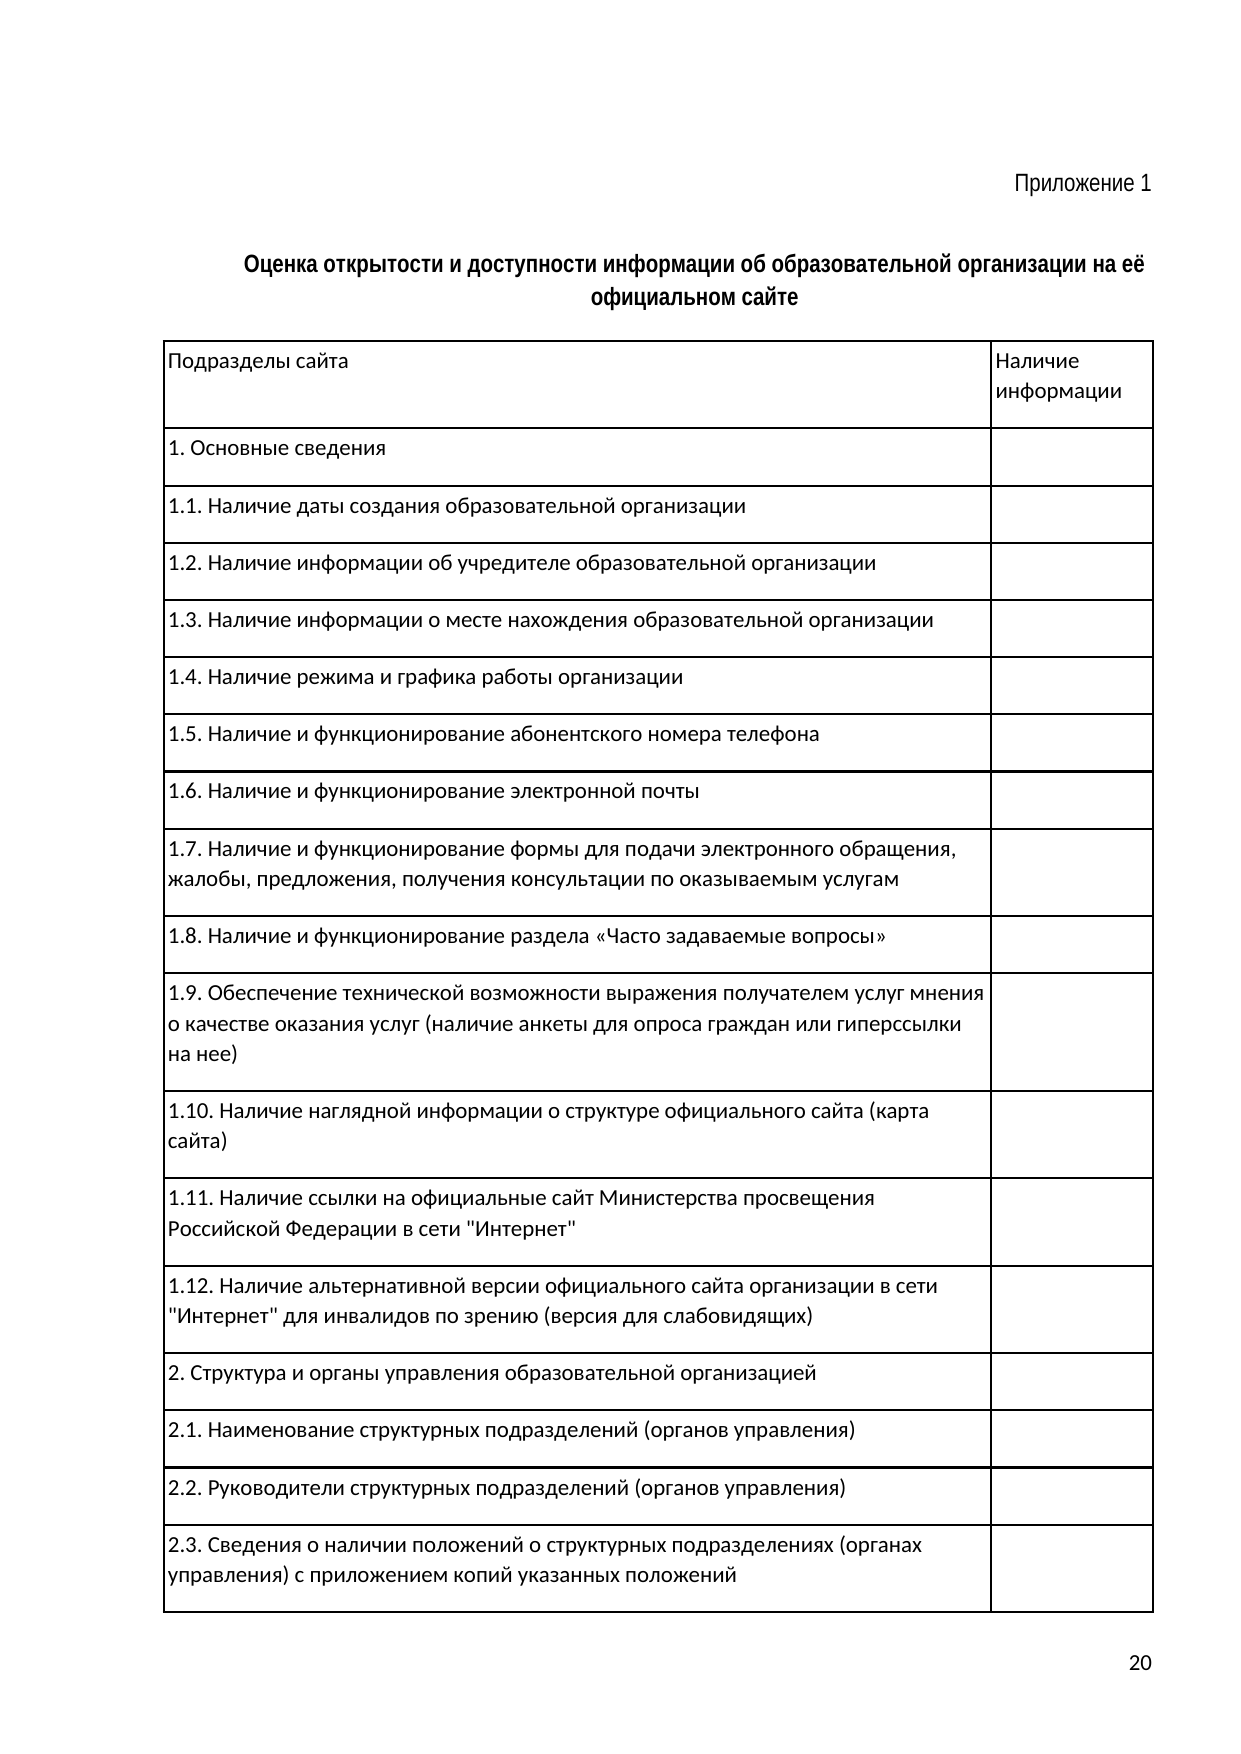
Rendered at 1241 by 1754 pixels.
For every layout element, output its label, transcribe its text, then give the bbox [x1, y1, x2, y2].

table_cell 1.8. Наличие и функционирование раздела «Часто задаваемые вопросы» [165, 917, 990, 972]
table_cell [992, 544, 1152, 599]
table_cell [992, 830, 1152, 915]
table_cell 1.7. Наличие и функционирование формы для подачи электронного обращения, жалобы, предложения, получения консультации по оказываемым услугам [165, 830, 990, 915]
table_cell 1.6. Наличие и функционирование электронной почты [165, 773, 990, 828]
table_cell 1.4. Наличие режима и графика работы организации [165, 658, 990, 713]
table_cell 1.9. Обеспечение технической возможности выражения получателем услуг мнения о качестве оказания услуг (наличие анкеты для опроса граждан или гиперссылки на нее) [165, 974, 990, 1090]
table_cell 1.2. Наличие информации об учредителе образовательной организации [165, 544, 990, 599]
table_cell 2.3. Сведения о наличии положений о структурных подразделениях (органах управления) с приложением копий указанных положений [165, 1526, 990, 1611]
table_header Наличие информации [992, 342, 1152, 427]
table_header Подразделы сайта [165, 342, 990, 427]
table_cell 1.3. Наличие информации о месте нахождения образовательной организации [165, 601, 990, 656]
table_cell [992, 917, 1152, 972]
table_cell 1.5. Наличие и функционирование абонентского номера телефона [165, 715, 990, 770]
table_cell 1.1. Наличие даты создания образовательной организации [165, 487, 990, 542]
table_cell 2.2. Руководители структурных подразделений (органов управления) [165, 1469, 990, 1523]
table_cell 2.1. Наименование структурных подразделений (органов управления) [165, 1411, 990, 1466]
table_cell [992, 1354, 1152, 1409]
table_cell 2. Структура и органы управления образовательной организацией [165, 1354, 990, 1409]
table_cell [992, 1526, 1152, 1611]
subtitle Приложение 1 [237, 168, 1152, 197]
table_cell [992, 429, 1152, 484]
table_cell 1.10. Наличие наглядной информации о структуре официального сайта (карта сайта) [165, 1092, 990, 1177]
table_cell [992, 715, 1152, 770]
table_cell 1. Основные сведения [165, 429, 990, 484]
table_cell [992, 1469, 1152, 1523]
table_cell [992, 1411, 1152, 1466]
table_cell 1.11. Наличие ссылки на официальные сайт Министерства просвещения Российской Федерации в сети "Интернет" [165, 1179, 990, 1264]
subtitle Оценка открытости и доступности информации об образовательной организации на её официальном сайте [237, 249, 1152, 311]
table_cell [992, 1092, 1152, 1177]
table_cell [992, 487, 1152, 542]
table_cell [992, 773, 1152, 828]
table_cell [992, 658, 1152, 713]
table_cell [992, 601, 1152, 656]
table_cell [992, 1267, 1152, 1352]
table_cell [992, 974, 1152, 1090]
table_cell 1.12. Наличие альтернативной версии официального сайта организации в сети "Интернет" для инвалидов по зрению (версия для слабовидящих) [165, 1267, 990, 1352]
table_cell [992, 1179, 1152, 1264]
